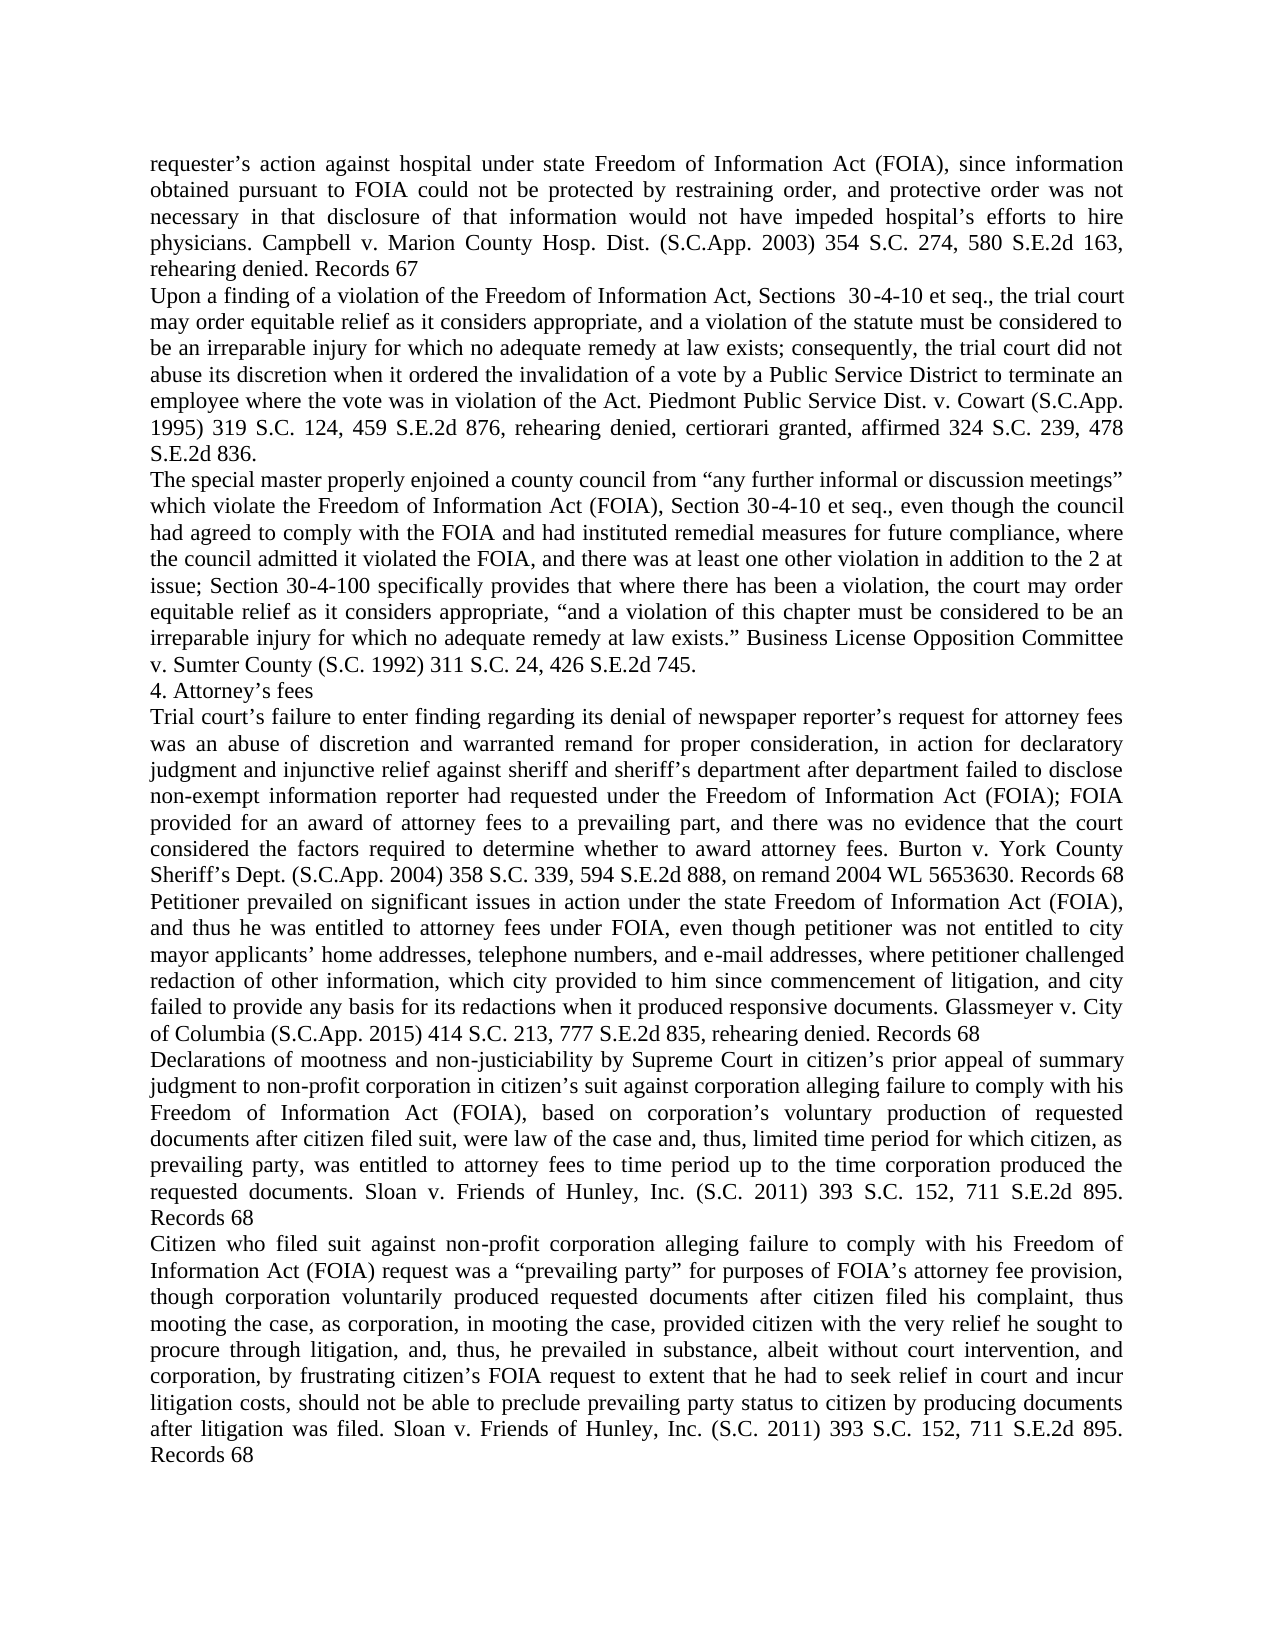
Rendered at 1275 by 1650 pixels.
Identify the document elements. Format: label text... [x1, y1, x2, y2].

text 4. Attorney’s fees [150, 677, 1125, 703]
text The special master properly enjoined a county council from “any further informal or discussion meetings” which violate the Freedom of Information Act (FOIA), Section 30-4-10 et seq., even though the council had agreed to comply with the FOIA and had instituted remedial measures for future compliance, where the council admitted it violated the FOIA, and there was at least one other violation in addition to the 2 at issue; Section 30-4-100 specifically provides that where there has been a violation, the court may order equitable relief as it considers appropriate, “and a violation of this chapter must be considered to be an irreparable injury for which no adequate remedy at law exists.” Business License Opposition Committee v. Sumter County (S.C. 1992) 311 S.C. 24, 426 S.E.2d 745. [150, 466, 1125, 677]
text Upon a finding of a violation of the Freedom of Information Act, Sections 30-4-10 et seq., the trial court may order equitable relief as it considers appropriate, and a violation of the statute must be considered to be an irreparable injury for which no adequate remedy at law exists; consequently, the trial court did not abuse its discretion when it ordered the invalidation of a vote by a Public Service District to terminate an employee where the vote was in violation of the Act. Piedmont Public Service Dist. v. Cowart (S.C.App. 1995) 319 S.C. 124, 459 S.E.2d 876, rehearing denied, certiorari granted, affirmed 324 S.C. 239, 478 S.E.2d 836. [150, 282, 1125, 466]
text Declarations of mootness and non-justiciability by Supreme Court in citizen’s prior appeal of summary judgment to non-profit corporation in citizen’s suit against corporation alleging failure to comply with his Freedom of Information Act (FOIA), based on corporation’s voluntary production of requested documents after citizen filed suit, were law of the case and, thus, limited time period for which citizen, as prevailing party, was entitled to attorney fees to time period up to the time corporation produced the requested documents. Sloan v. Friends of Hunley, Inc. (S.C. 2011) 393 S.C. 152, 711 S.E.2d 895. Records 68 [150, 1046, 1125, 1231]
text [150, 150, 1125, 282]
text Trial court’s failure to enter finding regarding its denial of newspaper reporter’s request for attorney fees was an abuse of discretion and warranted remand for proper consideration, in action for declaratory judgment and injunctive relief against sheriff and sheriff’s department after department failed to disclose non-exempt information reporter had requested under the Freedom of Information Act (FOIA); FOIA provided for an award of attorney fees to a prevailing part, and there was no evidence that the court considered the factors required to determine whether to award attorney fees. Burton v. York County Sheriff’s Dept. (S.C.App. 2004) 358 S.C. 339, 594 S.E.2d 888, on remand 2004 WL 5653630. Records 68 [150, 703, 1125, 888]
text Petitioner prevailed on significant issues in action under the state Freedom of Information Act (FOIA), and thus he was entitled to attorney fees under FOIA, even though petitioner was not entitled to city mayor applicants’ home addresses, telephone numbers, and e-mail addresses, where petitioner challenged redaction of other information, which city provided to him since commencement of litigation, and city failed to provide any basis for its redactions when it produced responsive documents. Glassmeyer v. City of Columbia (S.C.App. 2015) 414 S.C. 213, 777 S.E.2d 835, rehearing denied. Records 68 [150, 888, 1125, 1046]
text Citizen who filed suit against non-profit corporation alleging failure to comply with his Freedom of Information Act (FOIA) request was a “prevailing party” for purposes of FOIA’s attorney fee provision, though corporation voluntarily produced requested documents after citizen filed his complaint, thus mooting the case, as corporation, in mooting the case, provided citizen with the very relief he sought to procure through litigation, and, thus, he prevailed in substance, albeit without court intervention, and corporation, by frustrating citizen’s FOIA request to extent that he had to seek relief in court and incur litigation costs, should not be able to preclude prevailing party status to citizen by producing documents after litigation was filed. Sloan v. Friends of Hunley, Inc. (S.C. 2011) 393 S.C. 152, 711 S.E.2d 895. Records 68 [150, 1231, 1125, 1468]
